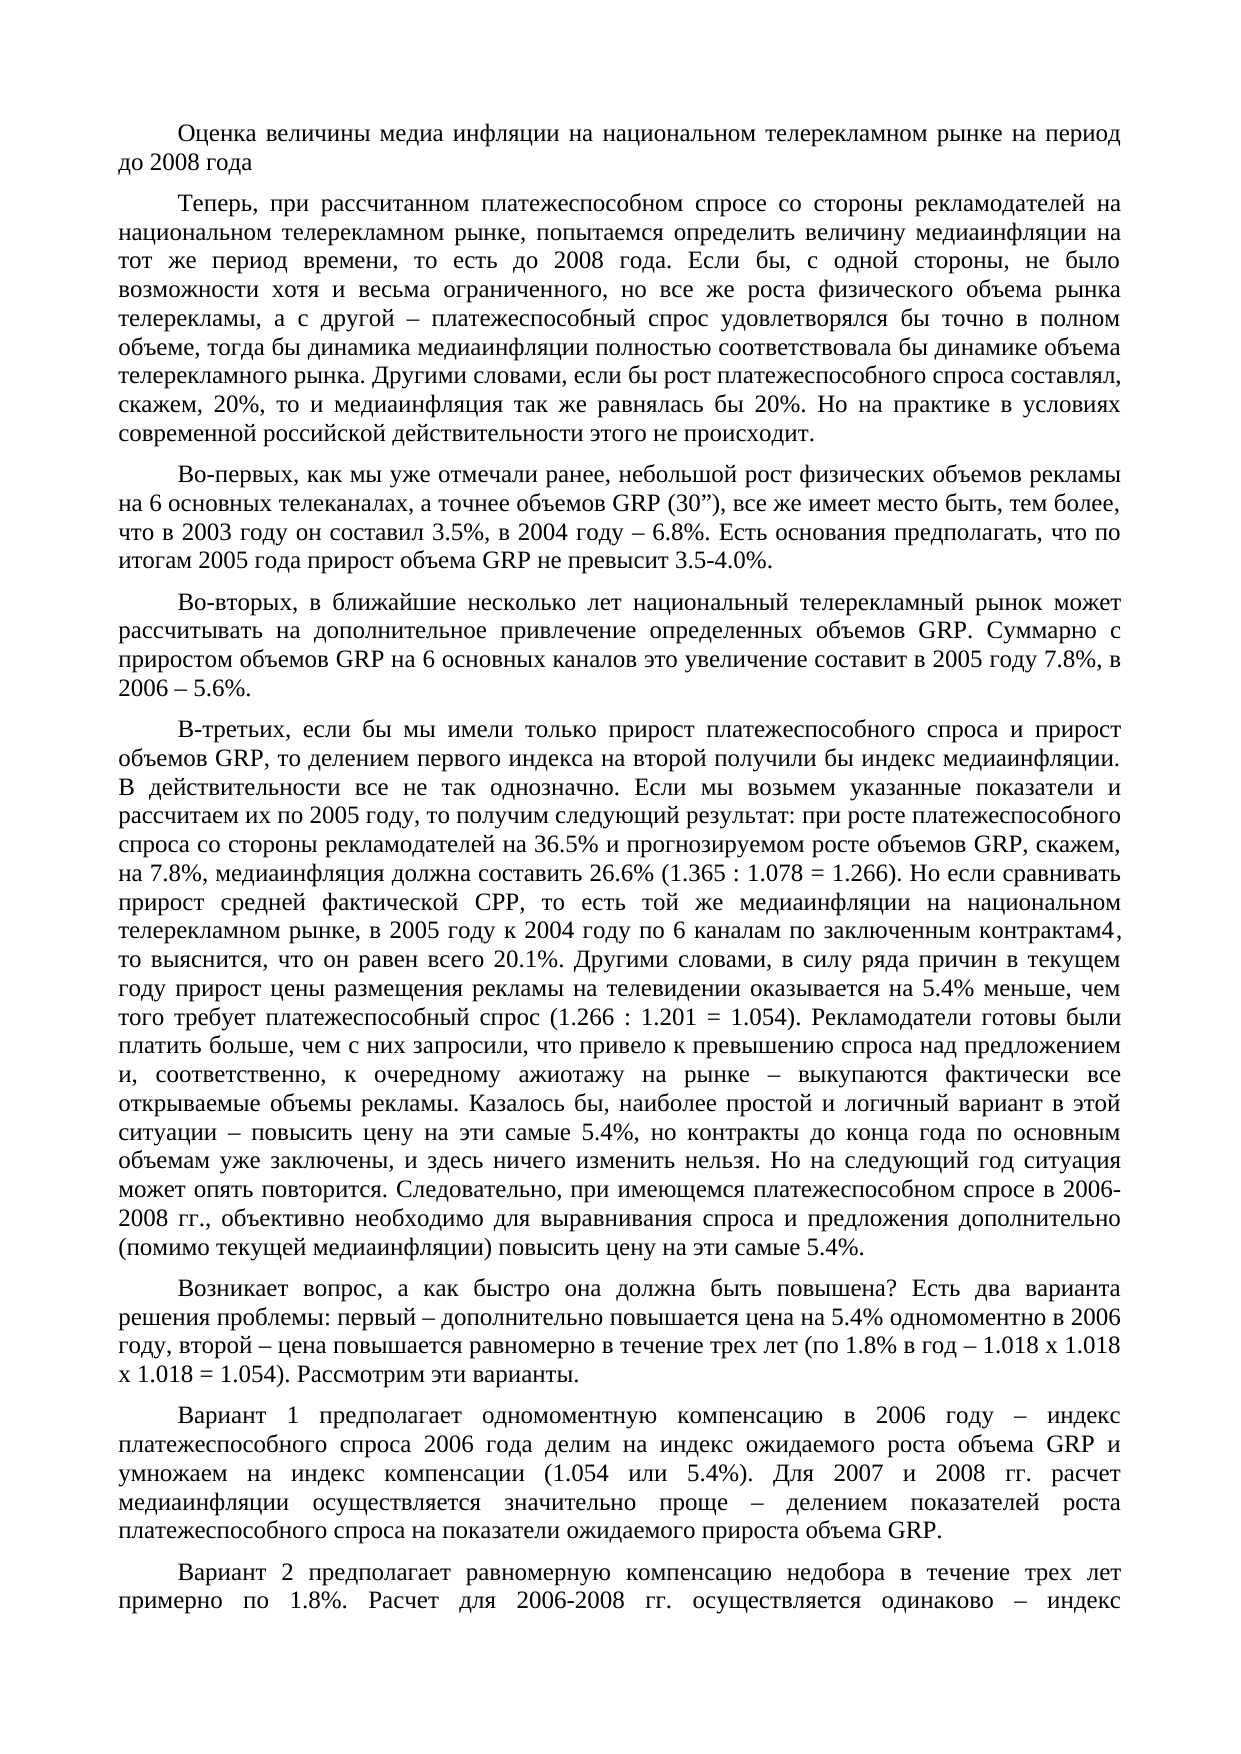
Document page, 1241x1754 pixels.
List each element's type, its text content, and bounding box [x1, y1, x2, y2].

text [118, 1557, 1122, 1614]
text Оценка величины медиа инфляции на национальном телерекламном рынке на период до 2008 года [118, 118, 1122, 176]
text Возникает вопрос, а как быстро она должна быть повышена? Есть два варианта решения проблемы: первый – дополнительно повышается цена на 5.4% одномоментно в 2006 году, второй – цена повышается равномерно в течение трех лет (по 1.8% в год – 1.018 х 1.018 х 1.018 = 1.054). Рассмотрим эти варианты. [118, 1273, 1122, 1388]
text Вариант 1 предполагает одномоментную компенсацию в 2006 году – индекс платежеспособного спроса 2006 года делим на индекс ожидаемого роста объема GRP и умножаем на индекс компенсации (1.054 или 5.4%). Для 2007 и 2008 гг. расчет медиаинфляции осуществляется значительно проще – делением показателей роста платежеспособного спроса на показатели ожидаемого прироста объема GRP. [118, 1401, 1122, 1544]
text Во-вторых, в ближайшие несколько лет национальный телерекламный рынок может рассчитывать на дополнительное привлечение определенных объемов GRP. Суммарно с приростом объемов GRP на 6 основных каналов это увеличение составит в 2005 году 7.8%, в 2006 – 5.6%. [118, 587, 1122, 702]
text Теперь, при рассчитанном платежеспособном спросе со стороны рекламодателей на национальном телерекламном рынке, попытаемся определить величину медиаинфляции на тот же период времени, то есть до 2008 года. Если бы, с одной стороны, не было возможности хотя и весьма ограниченного, но все же роста физического объема рынка телерекламы, а с другой – платежеспособный спрос удовлетворялся бы точно в полном объеме, тогда бы динамика медиаинфляции полностью соответствовала бы динамике объема телерекламного рынка. Другими словами, если бы рост платежеспособного спроса составлял, скажем, 20%, то и медиаинфляция так же равнялась бы 20%. Но на практике в условиях современной российской действительности этого не происходит. [118, 188, 1122, 447]
text Во-первых, как мы уже отмечали ранее, небольшой рост физических объемов рекламы на 6 основных телеканалах, а точнее объемов GRP (30”), все же имеет место быть, тем более, что в 2003 году он составил 3.5%, в 2004 году – 6.8%. Есть основания предполагать, что по итогам 2005 года прирост объема GRP не превысит 3.5-4.0%. [118, 459, 1122, 574]
text В-третьих, если бы мы имели только прирост платежеспособного спроса и прирост объемов GRP, то делением первого индекса на второй получили бы индекс медиаинфляции. В действительности все не так однозначно. Если мы возьмем указанные показатели и рассчитаем их по 2005 году, то получим следующий результат: при росте платежеспособного спроса со стороны рекламодателей на 36.5% и прогнозируемом росте объемов GRP, скажем, на 7.8%, медиаинфляция должна составить 26.6% (1.365 : 1.078 = 1.266). Но если сравнивать прирост средней фактической СРР, то есть той же медиаинфляции на национальном телерекламном рынке, в 2005 году к 2004 году по 6 каналам по заключенным контрактам4, то выяснится, что он равен всего 20.1%. Другими словами, в силу ряда причин в текущем году прирост цены размещения рекламы на телевидении оказывается на 5.4% меньше, чем того требует платежеспособный спрос (1.266 : 1.201 = 1.054). Рекламодатели готовы были платить больше, чем с них запросили, что привело к превышению спроса над предложением и, соответственно, к очередному ажиотажу на рынке – выкупаются фактически все открываемые объемы рекламы. Казалось бы, наиболее простой и логичный вариант в этой ситуации – повысить цену на эти самые 5.4%, но контракты до конца года по основным объемам уже заключены, и здесь ничего изменить нельзя. Но на следующий год ситуация может опять повторится. Следовательно, при имеющемся платежеспособном спросе в 2006-2008 гг., объективно необходимо для выравнивания спроса и предложения дополнительно (помимо текущей медиаинфляции) повысить цену на эти самые 5.4%. [118, 714, 1122, 1261]
